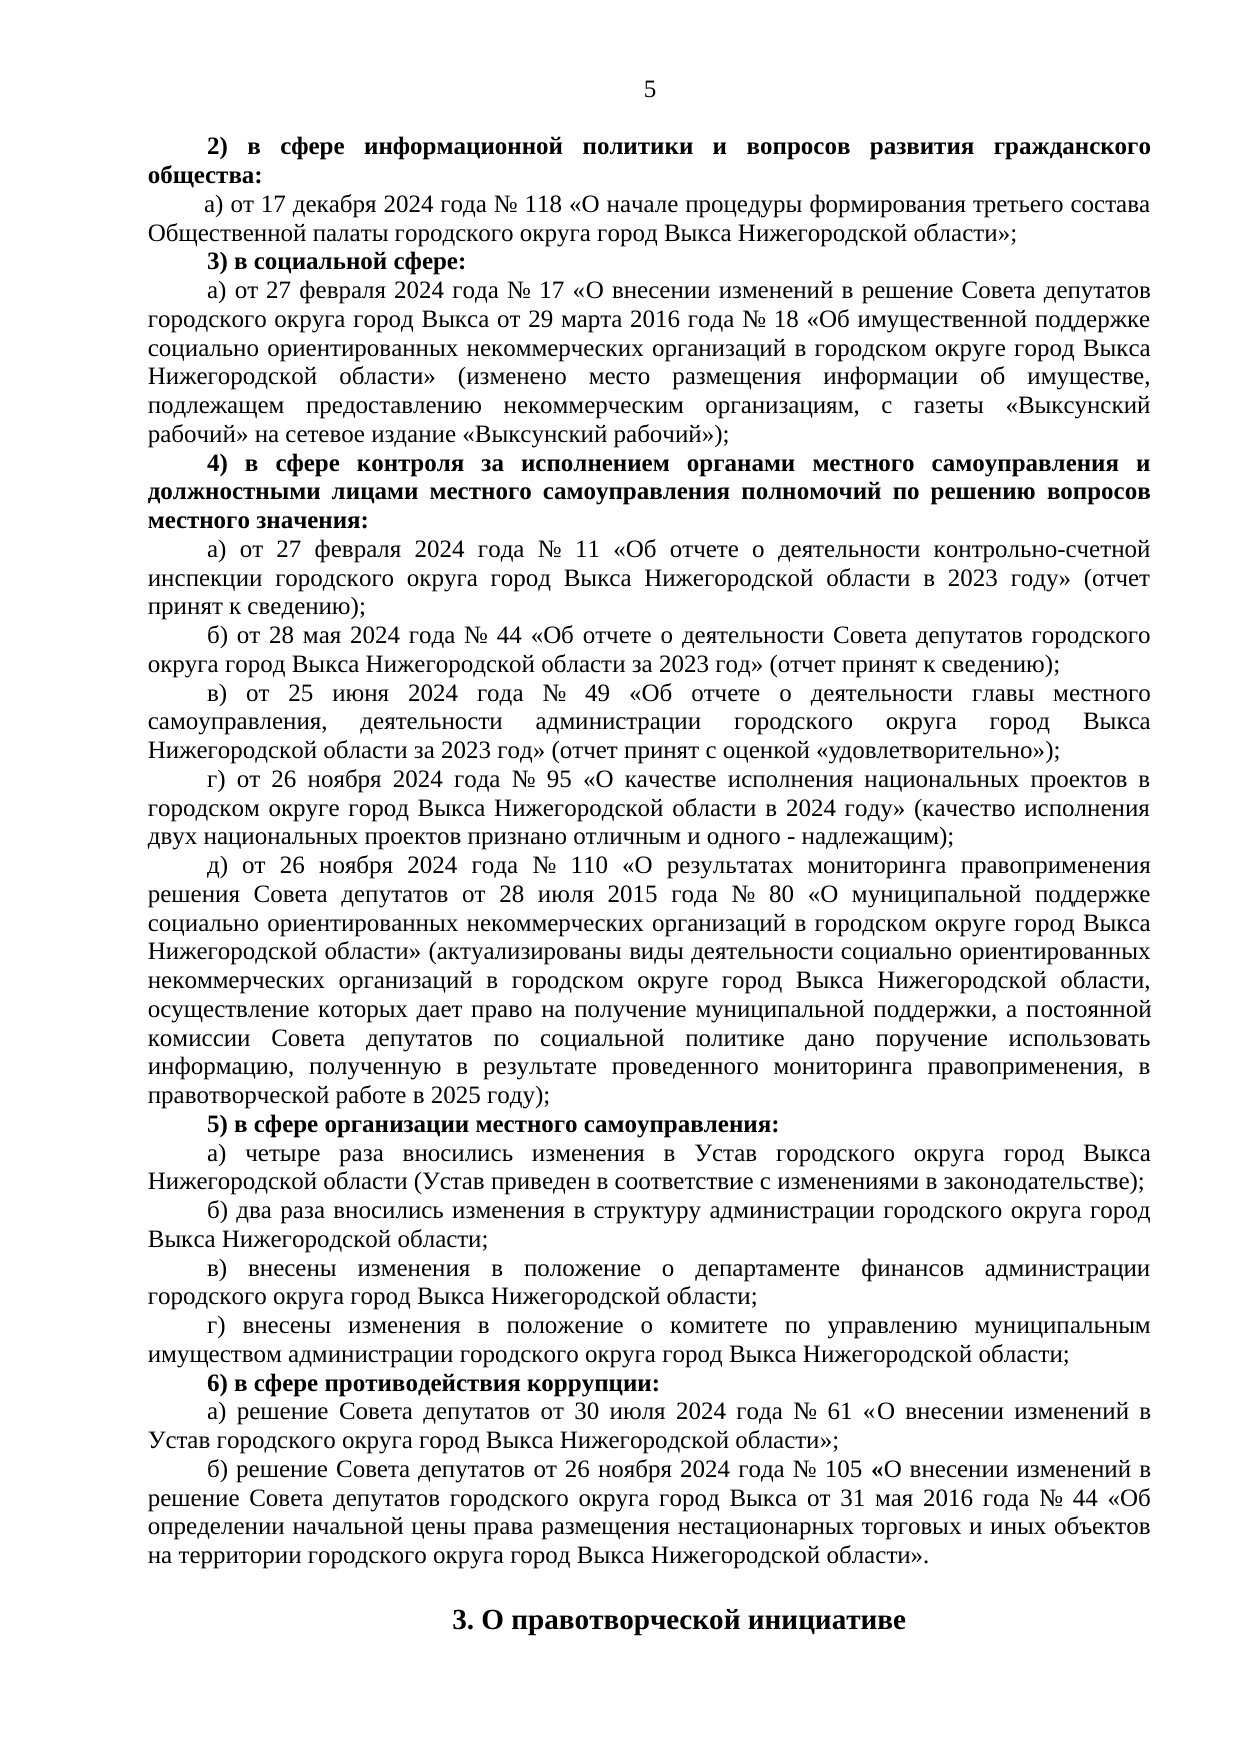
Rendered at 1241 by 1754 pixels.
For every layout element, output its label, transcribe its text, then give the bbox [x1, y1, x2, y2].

text 2) в сфере информационной политики и вопросов развития гражданского общества: [148, 131, 1152, 189]
text б) два раза вносились изменения в структуру администрации городского округа город Выкса Нижегородской области; [148, 1195, 1152, 1253]
text а) от 27 февраля 2024 года № 17 «О внесении изменений в решение Совета депутатов городского округа город Выкса от 29 марта 2016 года № 18 «Об имущественной поддержке социально ориентированных некоммерческих организаций в городском округе город Выкса Нижегородской области» (изменено место размещения информации об имуществе, подлежащем предоставлению некоммерческим организациям, с газеты «Выксунский рабочий» на сетевое издание «Выксунский рабочий»); [148, 275, 1152, 448]
text г) внесены изменения в положение о комитете по управлению муниципальным имуществом администрации городского округа город Выкса Нижегородской области; [148, 1310, 1152, 1368]
text 3. О правотворческой инициативе [148, 1602, 1152, 1636]
text 3) в социальной сфере: [148, 246, 1152, 275]
text а) решение Совета депутатов от 30 июля 2024 года № 61 «О внесении изменений в Устав городского округа город Выкса Нижегородской области»; [148, 1396, 1152, 1454]
text а) от 27 февраля 2024 года № 11 «Об отчете о деятельности контрольно-счетной инспекции городского округа город Выкса Нижегородской области в 2023 году» (отчет принят к сведению); [148, 534, 1152, 620]
text г) от 26 ноября 2024 года № 95 «О качестве исполнения национальных проектов в городском округе город Выкса Нижегородской области в 2024 году» (качество исполнения двух национальных проектов признано отличным и одного - надлежащим); [148, 764, 1152, 850]
text 6) в сфере противодействия коррупции: [148, 1368, 1152, 1396]
text б) от 28 мая 2024 года № 44 «Об отчете о деятельности Совета депутатов городского округа город Выкса Нижегородской области за 2023 год» (отчет принят к сведению); [148, 620, 1152, 678]
text 5) в сфере организации местного самоуправления: [148, 1109, 1152, 1138]
text а) четыре раза вносились изменения в Устав городского округа город Выкса Нижегородской области (Устав приведен в соответствие с изменениями в законодательстве); [148, 1138, 1152, 1195]
text в) внесены изменения в положение о департаменте финансов администрации городского округа город Выкса Нижегородской области; [148, 1253, 1152, 1310]
text д) от 26 ноября 2024 года № 110 «О результатах мониторинга правоприменения решения Совета депутатов от 28 июля 2015 года № 80 «О муниципальной поддержке социально ориентированных некоммерческих организаций в городском округе город Выкса Нижегородской области» (актуализированы виды деятельности социально ориентированных некоммерческих организаций в городском округе город Выкса Нижегородской области, осуществление которых дает право на получение муниципальной поддержки, а постоянной комиссии Совета депутатов по социальной политике дано поручение использовать информацию, полученную в результате проведенного мониторинга правоприменения, в правотворческой работе в 2025 году); [148, 850, 1152, 1109]
text в) от 25 июня 2024 года № 49 «Об отчете о деятельности главы местного самоуправления, деятельности администрации городского округа город Выкса Нижегородской области за 2023 год» (отчет принят с оценкой «удовлетворительно»); [148, 678, 1152, 764]
text а) от 17 декабря 2024 года № 118 «О начале процедуры формирования третьего состава Общественной палаты городского округа город Выкса Нижегородской области»; [148, 189, 1152, 246]
title б) решение Совета депутатов от 26 ноября 2024 года № 105 «О внесении изменений в решение Совета депутатов городского округа город Выкса от 31 мая 2016 года № 44 «Об определении начальной цены права размещения нестационарных торговых и иных объектов на территории городского округа город Выкса Нижегородской области». [148, 1454, 1152, 1569]
text 4) в сфере контроля за исполнением органами местного самоуправления и должностными лицами местного самоуправления полномочий по решению вопросов местного значения: [148, 448, 1152, 534]
